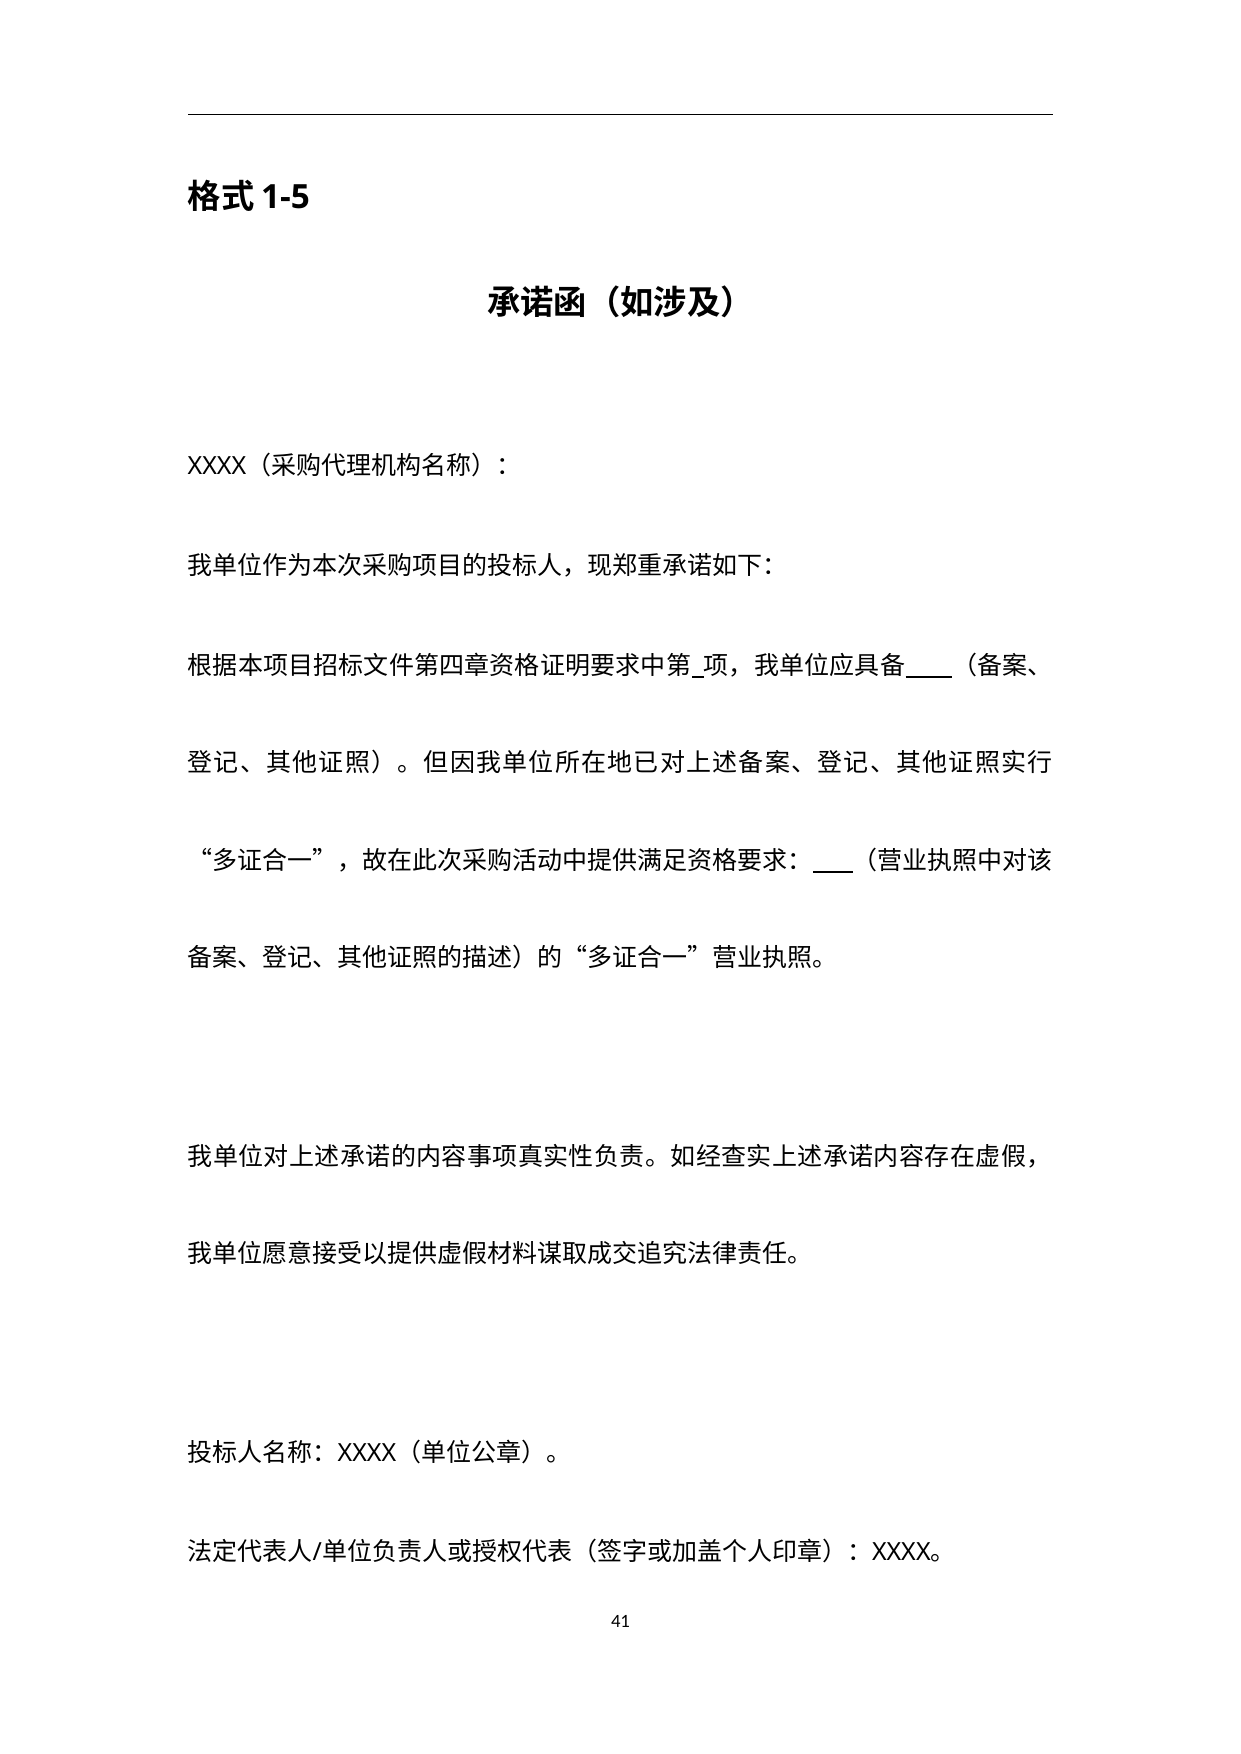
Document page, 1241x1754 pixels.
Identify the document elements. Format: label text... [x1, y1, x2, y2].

text XXXX（采购代理机构名称）： [187, 431, 1053, 496]
text 格式1-5 [187, 162, 1053, 227]
text 法定代表人/单位负责人或授权代表（签字或加盖个人印章）：XXXX。 [187, 1517, 1053, 1582]
text 根据本项目招标文件第四章资格证明要求中第 项，我单位应具备 （备案、登记、其他证照）。但因我单位所在地已对上述备案、登记、其他证照实行“多证合一”，故在此次采购活动中提供满足资格要求： （营业执照中对该备案、登记、其他证照的描述）的“多证合一”营业执照。 [187, 631, 1053, 988]
text 投标人名称：XXXX（单位公章）。 [187, 1418, 1053, 1483]
text 我单位对上述承诺的内容事项真实性负责。如经查实上述承诺内容存在虚假，我单位愿意接受以提供虚假材料谋取成交追究法律责任。 [187, 1122, 1053, 1284]
text 承诺函（如涉及） [187, 268, 1053, 333]
text 我单位作为本次采购项目的投标人，现郑重承诺如下： [187, 531, 1053, 596]
